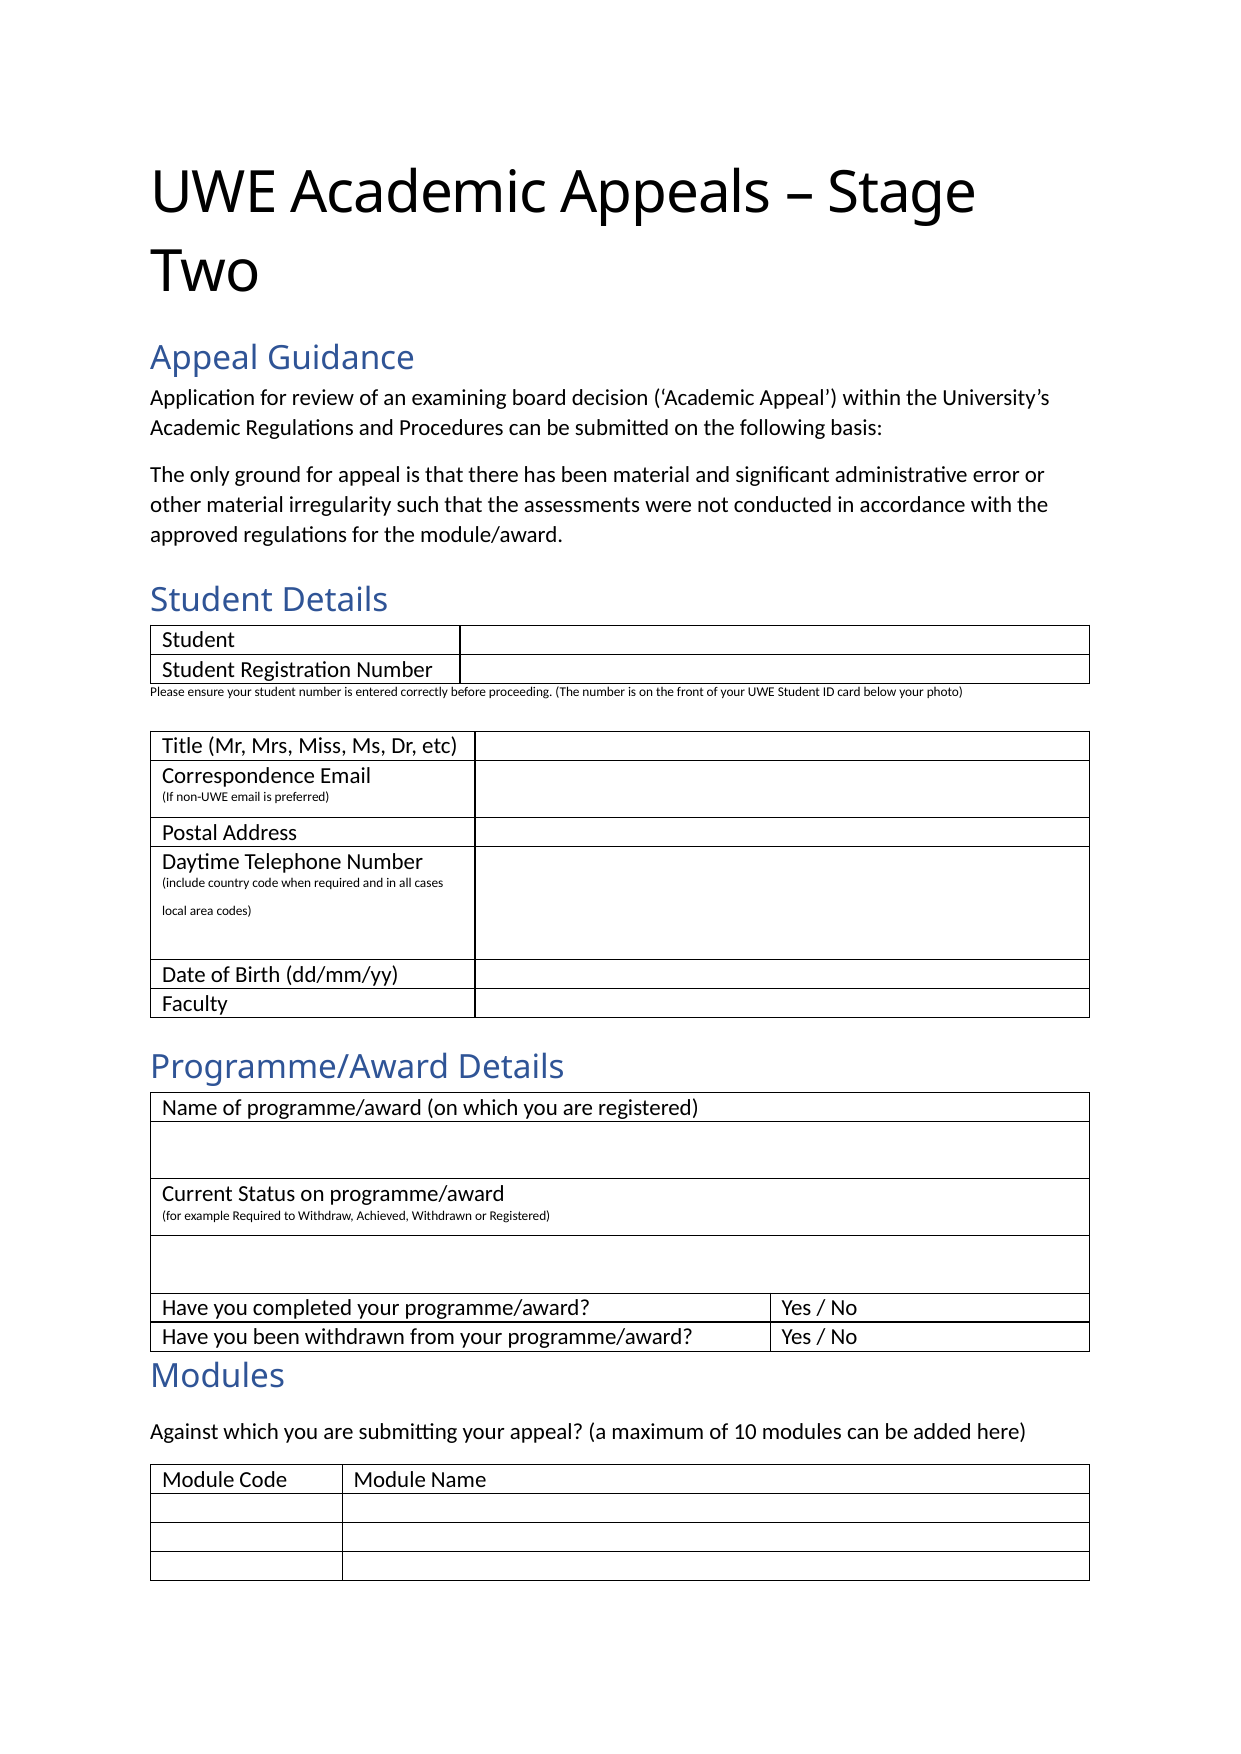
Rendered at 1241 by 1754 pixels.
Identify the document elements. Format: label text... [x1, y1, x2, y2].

table_header Name of programme/award (on which you are registered) [151, 1093, 1089, 1121]
table_cell [461, 655, 1089, 683]
table_cell [476, 761, 1089, 817]
table_cell Current Status on programme/award (for example Required to Withdraw, Achieved, Withdrawn or Registered) [151, 1179, 1089, 1235]
table_cell Yes / No [771, 1323, 1089, 1351]
text The only ground for appeal is that there has been material and significant administrative error or other material irregularity such that the assessments were not conducted in accordance with the approved regulations for the module/award. [150, 460, 1090, 548]
text Please ensure your student number is entered correctly before proceeding. (The number is on the front of your UWE Student ID card below your photo) [150, 684, 1090, 712]
table_header [461, 626, 1089, 654]
table_cell Student Registration Number [151, 655, 459, 683]
table_cell Faculty [151, 989, 474, 1017]
table_cell [476, 847, 1089, 959]
table_header Title (Mr, Mrs, Miss, Ms, Dr, etc) [151, 732, 474, 760]
table_cell [343, 1523, 1089, 1551]
table_cell Have you been withdrawn from your programme/award? [151, 1323, 770, 1351]
table_cell [476, 989, 1089, 1017]
table_header Student [151, 626, 459, 654]
table_cell Postal Address [151, 818, 474, 846]
table_cell [151, 1494, 342, 1522]
text Against which you are submitting your appeal? (a maximum of 10 modules can be added here) [150, 1417, 1090, 1445]
table_cell [476, 818, 1089, 846]
subtitle Appeal Guidance [150, 334, 1090, 379]
table_cell Correspondence Email (If non-UWE email is preferred) [151, 761, 474, 817]
table_cell Daytime Telephone Number (include country code when required and in all cases local area codes) [151, 847, 474, 959]
title UWE Academic Appeals – Stage Two [150, 150, 1090, 309]
table_cell [151, 1523, 342, 1551]
table_cell [476, 960, 1089, 988]
table_cell [151, 1236, 1089, 1292]
table_header Module Name [343, 1465, 1089, 1493]
table_header Module Code [151, 1465, 342, 1493]
subtitle Student Details [150, 576, 1090, 621]
text Modules [150, 1352, 1090, 1397]
table_cell [343, 1552, 1089, 1580]
table_cell Date of Birth (dd/mm/yy) [151, 960, 474, 988]
table_cell [343, 1494, 1089, 1522]
table_cell [151, 1122, 1089, 1178]
table_cell Yes / No [771, 1294, 1089, 1321]
table_cell Have you completed your programme/award? [151, 1294, 770, 1321]
text Application for review of an examining board decision (‘Academic Appeal’) within the University’s Academic Regulations and Procedures can be submitted on the following basis: [150, 383, 1090, 441]
table_header [476, 732, 1089, 760]
subtitle Programme/Award Details [150, 1043, 1090, 1088]
table_cell [151, 1552, 342, 1580]
